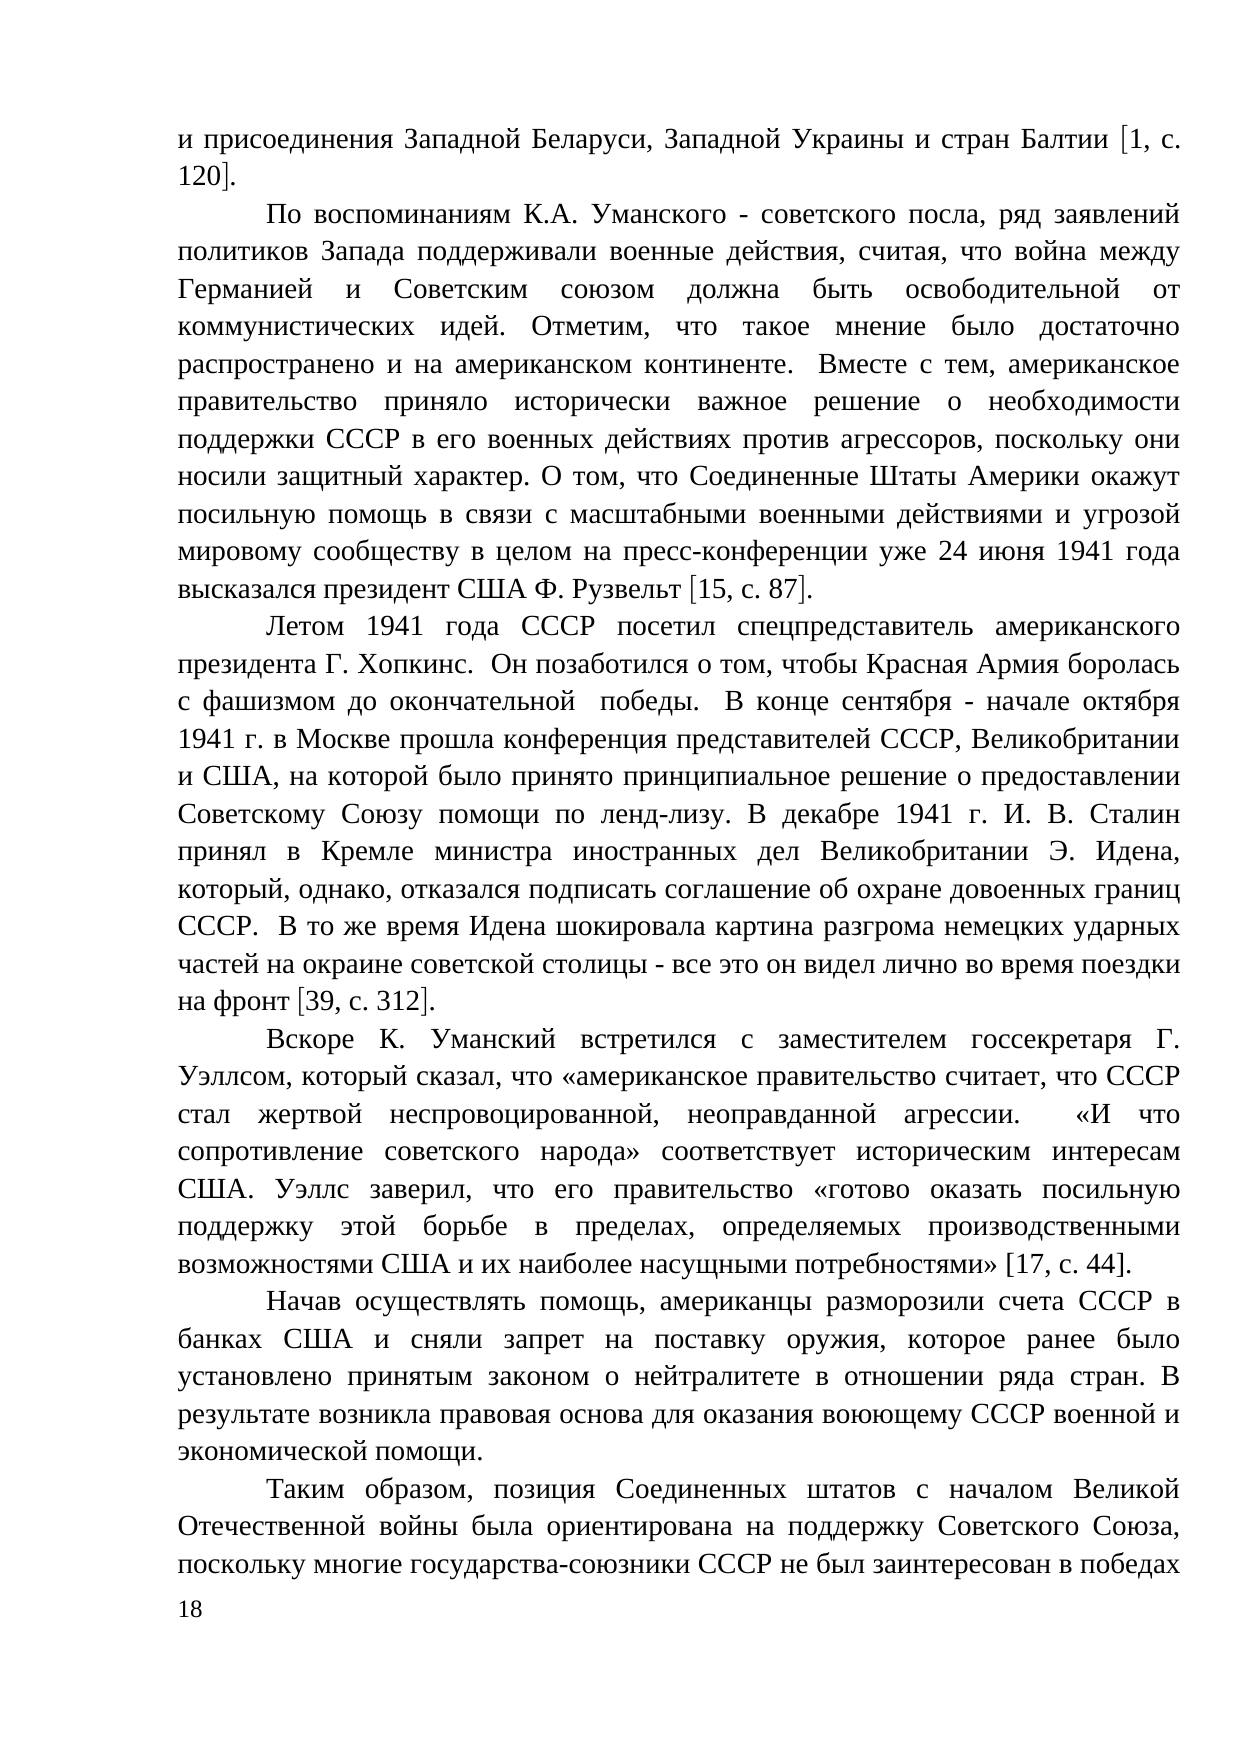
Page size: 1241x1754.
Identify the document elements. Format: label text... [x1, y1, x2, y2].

text Начав осуществлять помощь, американцы разморозили счета СССР в банках США и сняли запрет на поставку оружия, которое ранее было установлено принятым законом о нейтралитете в отношении ряда стран. В результате возникла правовая основа для оказания воюющему СССР военной и экономической помощи. [177, 1281, 1181, 1468]
text Летом 1941 года СССР посетил спецпредставитель американского президента Г. Хопкинс. Он позаботился о том, чтобы Красная Армия боролась с фашизмом до окончательной победы. В конце сентября - начале октября 1941 г. в Москве прошла конференция представителей СССР, Великобритании и США, на которой было принято принципиальное решение о предоставлении Советскому Союзу помощи по ленд-лизу. В декабре 1941 г. И. В. Сталин принял в Кремле министра иностранных дел Великобритании Э. Идена, который, однако, отказался подписать соглашение об охране довоенных границ СССР. В то же время Идена шокировала картина разгрома немецких ударных частей на окраине советской столицы - все это он видел лично во время поездки на фронт 39, с. 312. [177, 606, 1181, 1018]
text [177, 1468, 1181, 1581]
text По воспоминаниям К.А. Уманского - советского посла, ряд заявлений политиков Запада поддерживали военные действия, считая, что война между Германией и Советским союзом должна быть освободительной от коммунистических идей. Отметим, что такое мнение было достаточно распространено и на американском континенте. Вместе с тем, американское правительство приняло исторически важное решение о необходимости поддержки СССР в его военных действиях против агрессоров, поскольку они носили защитный характер. О том, что Соединенные Штаты Америки окажут посильную помощь в связи с масштабными военными действиями и угрозой мировому сообществу в целом на пресс-конференции уже 24 июня 1941 года высказался президент США Ф. Рузвельт 15, с. 87. [177, 193, 1181, 606]
text Вскоре К. Уманский встретился с заместителем госсекретаря Г. Уэллсом, который сказал, что «американское правительство считает, что СССР стал жертвой неспровоцированной, неоправданной агрессии. «И что сопротивление советского народа» соответствует историческим интересам США. Уэллс заверил, что его правительство «готово оказать посильную поддержку этой борьбе в пределах, определяемых производственными возможностями США и их наиболее насущными потребностями» [17, с. 44]. [177, 1018, 1181, 1281]
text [177, 118, 1181, 193]
